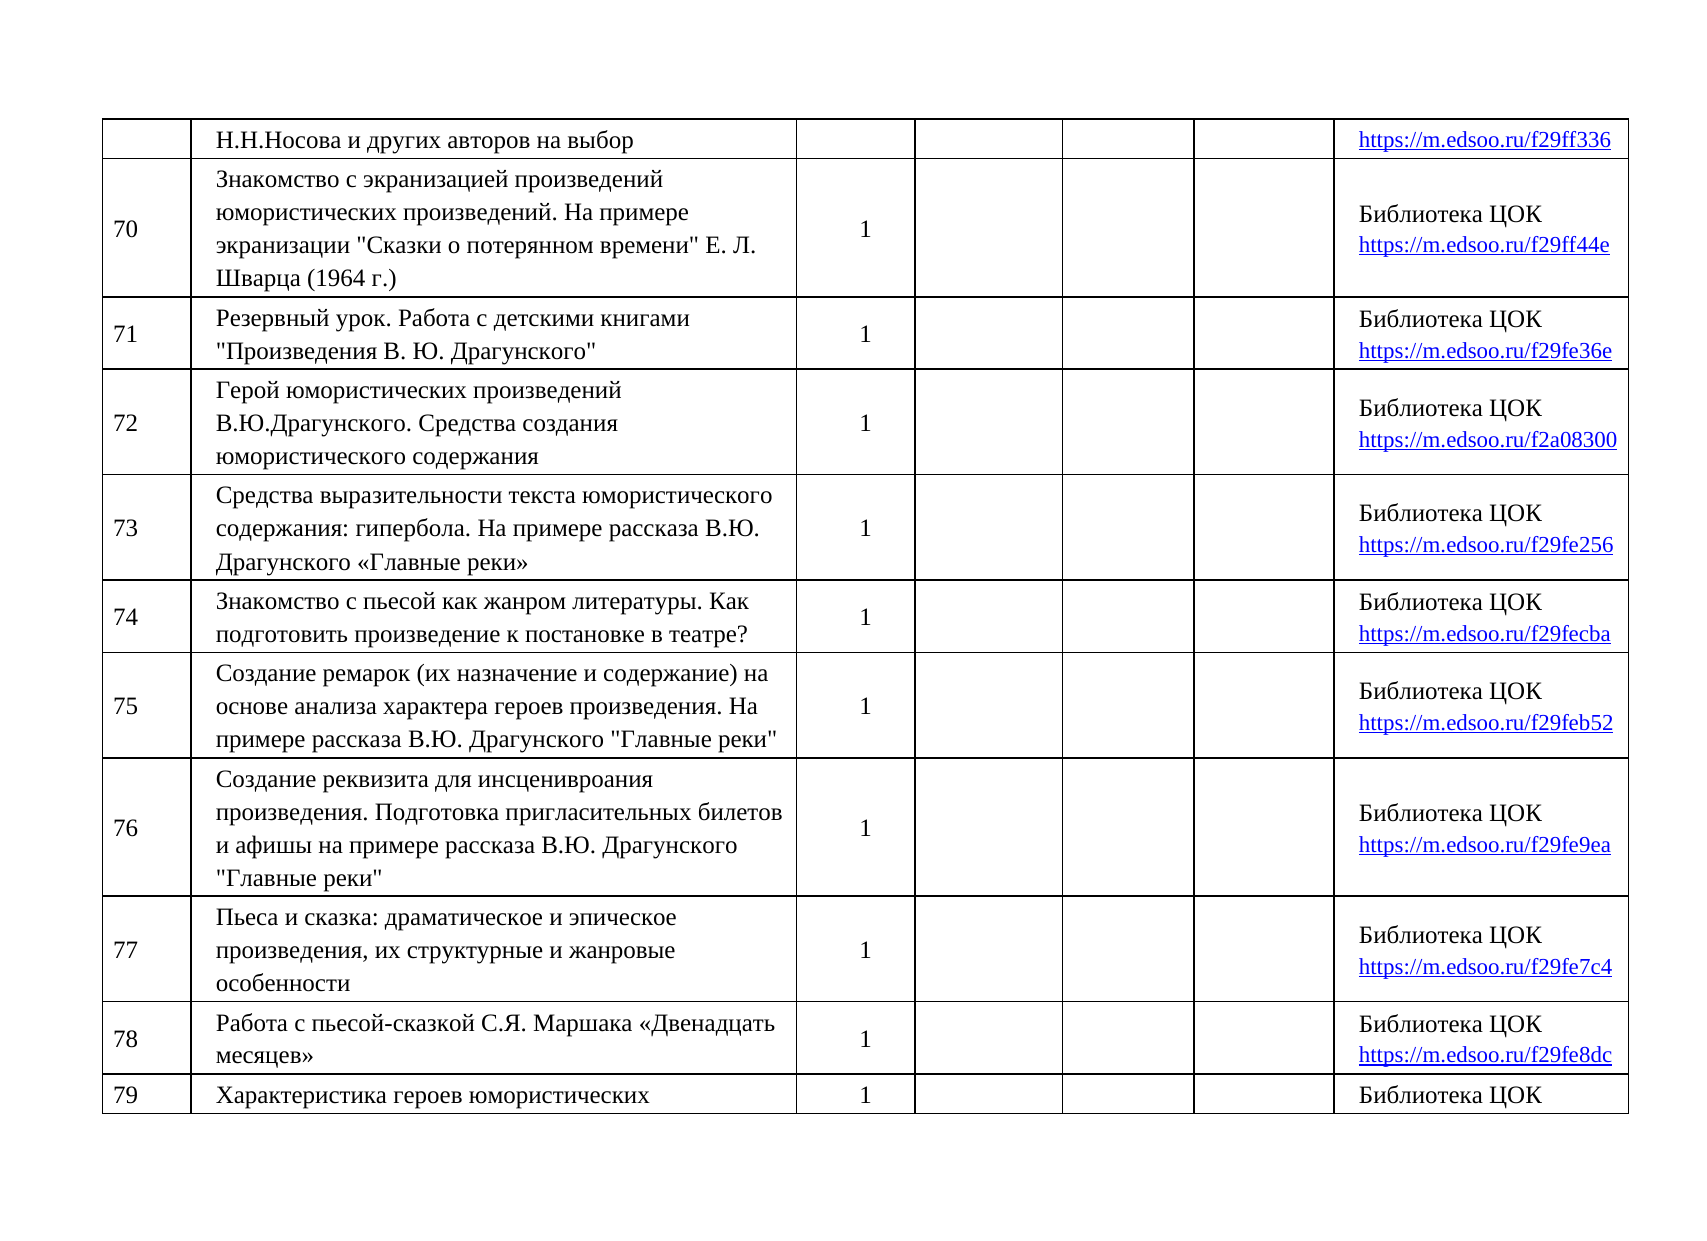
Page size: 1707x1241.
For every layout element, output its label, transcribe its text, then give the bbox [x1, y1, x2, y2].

table_cell [1063, 897, 1193, 1001]
table_cell 1 [797, 475, 914, 579]
table_cell 69 [103, 120, 190, 157]
table_cell 75 [103, 653, 190, 757]
table_cell 1 [797, 1075, 914, 1113]
table_cell Библиотека ЦОК https://m.edsoo.ru/f29ff44e [1335, 159, 1628, 296]
table_cell [1195, 1075, 1333, 1113]
table_cell Библиотека ЦОК https://m.edsoo.ru/f29fe9ea [1335, 759, 1628, 895]
table_cell [916, 1002, 1062, 1073]
table_cell [916, 159, 1062, 296]
table_cell Библиотека ЦОК https://m.edsoo.ru/f2a08300 [1335, 370, 1628, 474]
table_cell [1195, 653, 1333, 757]
table_cell [1195, 581, 1333, 652]
table_cell 73 [103, 475, 190, 579]
table_cell Знакомство с пьесой как жанром литературы. Как подготовить произведение к постановке в театре? [192, 581, 796, 652]
table_cell Знакомство с экранизацией произведений юмористических произведений. На примере экранизации "Сказки о потерянном времени" Е. Л. Шварца (1964 г.) [192, 159, 796, 296]
table_cell 77 [103, 897, 190, 1001]
table_cell [1195, 370, 1333, 474]
table_cell [1195, 1002, 1333, 1073]
table_cell [916, 1075, 1062, 1113]
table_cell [1335, 120, 1628, 157]
table_cell 1 [797, 370, 914, 474]
table_cell 1 [797, 298, 914, 368]
table_cell 78 [103, 1002, 190, 1073]
table_cell [1195, 475, 1333, 579]
table_cell Библиотека ЦОК https://m.edsoo.ru/f29fe256 [1335, 475, 1628, 579]
table_cell [1063, 1002, 1193, 1073]
table_cell 1 [797, 653, 914, 757]
table_cell Резервный урок. Работа с детскими книгами "Произведения В. Ю. Драгунского" [192, 298, 796, 368]
table_cell Средства выразительности текста юмористического содержания: гипербола. На примере рассказа В.Ю. Драгунского «Главные реки» [192, 475, 796, 579]
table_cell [1335, 1075, 1628, 1113]
table_cell [1195, 159, 1333, 296]
table_cell 1 [797, 581, 914, 652]
table_cell Герой юмористических произведений В.Ю.Драгунского. Средства создания юмористического содержания [192, 370, 796, 474]
table_cell [1195, 759, 1333, 895]
table_cell 70 [103, 159, 190, 296]
table_cell [1063, 759, 1193, 895]
table_cell 71 [103, 298, 190, 368]
table_cell [1063, 475, 1193, 579]
table_cell 1 [797, 759, 914, 895]
table_cell Пьеса и сказка: драматическое и эпическое произведения, их структурные и жанровые особенности [192, 897, 796, 1001]
table_cell 79 [103, 1075, 190, 1113]
table_cell Библиотека ЦОК https://m.edsoo.ru/f29fecba [1335, 581, 1628, 652]
table_cell [1063, 653, 1193, 757]
table_cell Библиотека ЦОК https://m.edsoo.ru/f29fe8dc [1335, 1002, 1628, 1073]
table_cell [1195, 897, 1333, 1001]
table_cell Работа с пьесой-сказкой С.Я. Маршака «Двенадцать месяцев» [192, 1002, 796, 1073]
table_cell Создание реквизита для инсценивроания произведения. Подготовка пригласительных билетов и афишы на примере рассказа В.Ю. Драгунского "Главные реки" [192, 759, 796, 895]
table_cell 1 [797, 159, 914, 296]
table_cell [1063, 120, 1193, 157]
table_cell [916, 581, 1062, 652]
table_cell [1063, 581, 1193, 652]
table_cell Библиотека ЦОК https://m.edsoo.ru/f29feb52 [1335, 653, 1628, 757]
table_cell [916, 653, 1062, 757]
table_cell [916, 120, 1062, 157]
table_cell [1063, 1075, 1193, 1113]
table_cell 74 [103, 581, 190, 652]
table_cell 76 [103, 759, 190, 895]
table_cell [916, 370, 1062, 474]
table_cell 1 [797, 1002, 914, 1073]
table_cell [916, 475, 1062, 579]
table_cell [1195, 120, 1333, 157]
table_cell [192, 120, 796, 157]
table_cell 1 [797, 897, 914, 1001]
table_cell [1063, 370, 1193, 474]
table_cell Библиотека ЦОК https://m.edsoo.ru/f29fe36e [1335, 298, 1628, 368]
table_cell [916, 298, 1062, 368]
table_cell [1063, 159, 1193, 296]
table_cell 72 [103, 370, 190, 474]
table_cell Создание ремарок (их назначение и содержание) на основе анализа характера героев произведения. На примере рассказа В.Ю. Драгунского "Главные реки" [192, 653, 796, 757]
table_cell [192, 1075, 796, 1113]
table_cell Библиотека ЦОК https://m.edsoo.ru/f29fe7c4 [1335, 897, 1628, 1001]
table_cell 1 [797, 120, 914, 157]
table_cell [1195, 298, 1333, 368]
table_cell [916, 759, 1062, 895]
table_cell [1063, 298, 1193, 368]
table_cell [916, 897, 1062, 1001]
